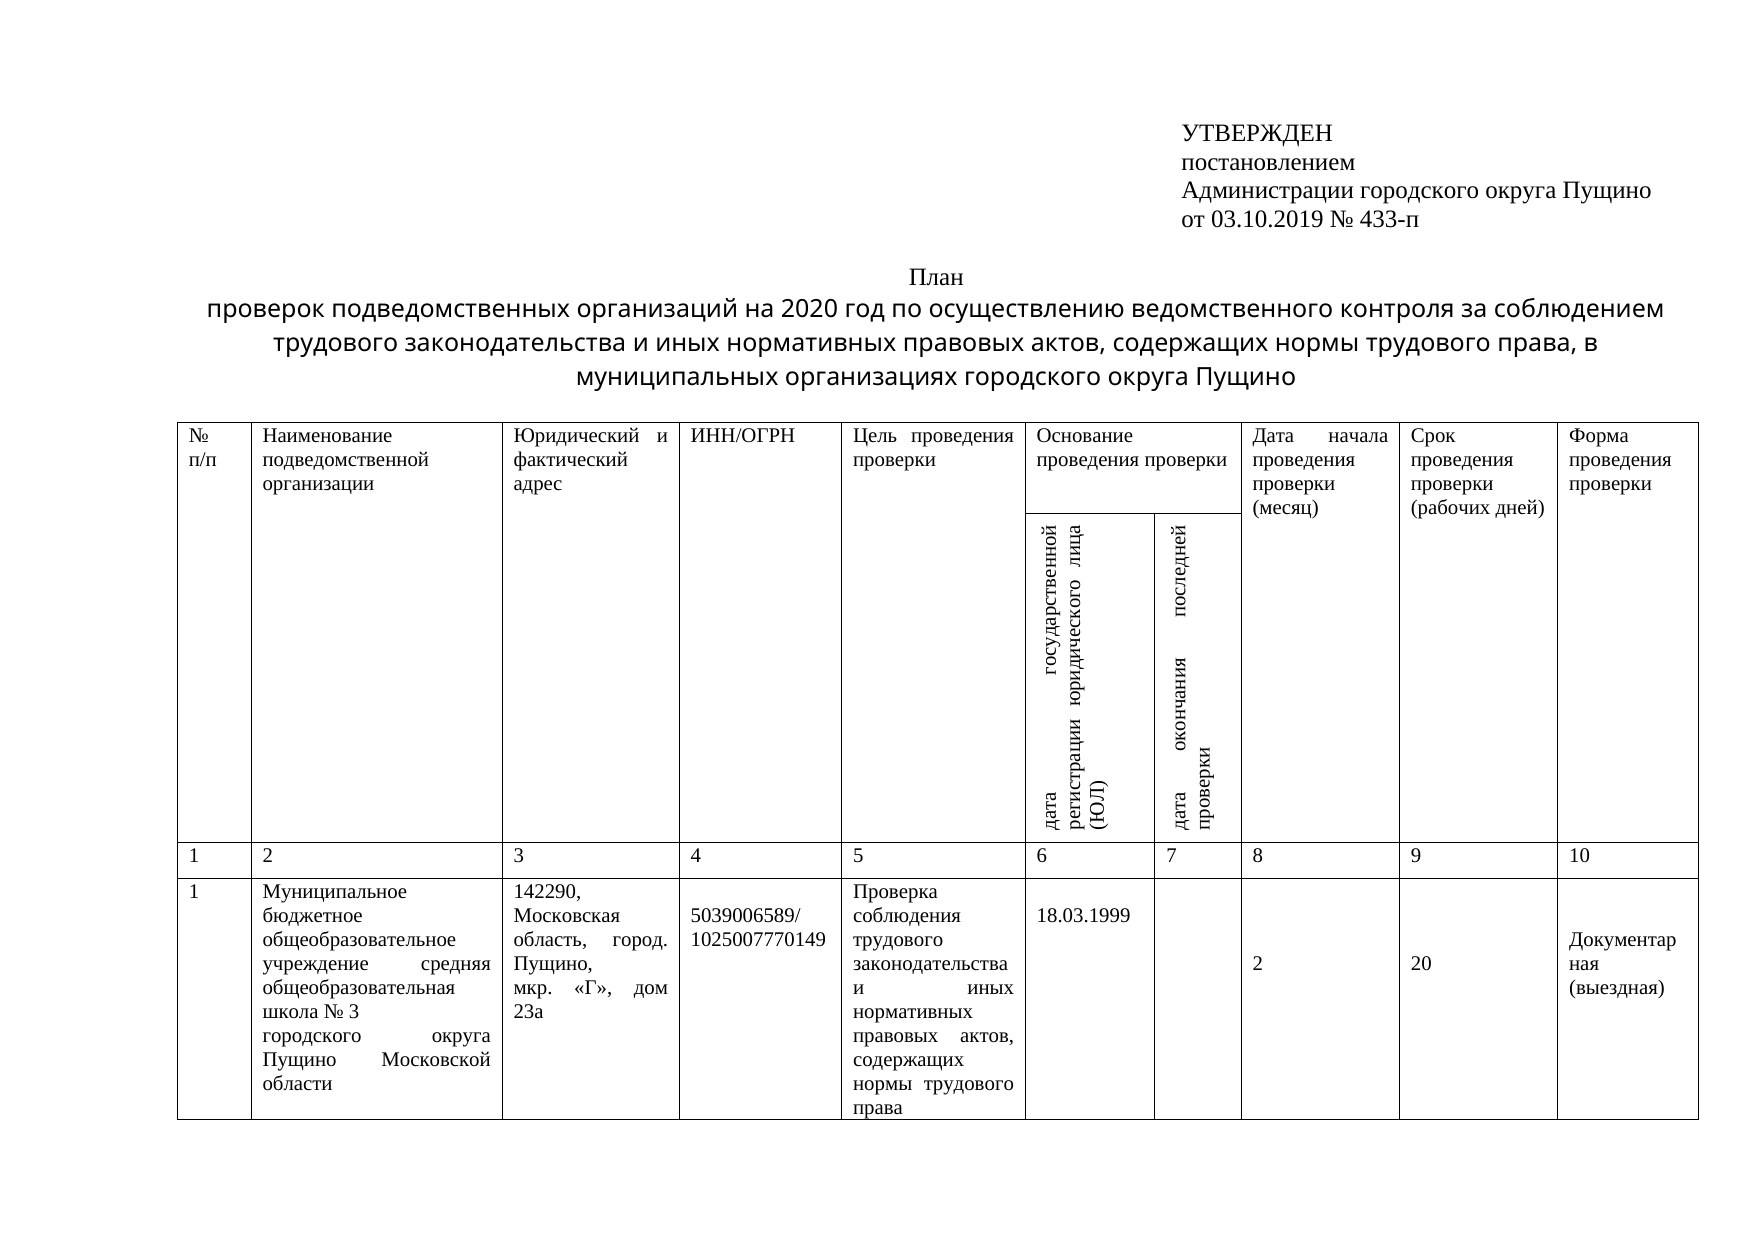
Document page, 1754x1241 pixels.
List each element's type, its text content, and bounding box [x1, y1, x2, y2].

table_header ИНН/ОГРН [680, 423, 841, 842]
table_cell 5 [842, 843, 1025, 878]
text План [177, 262, 1695, 291]
table_cell 10 [1558, 843, 1698, 878]
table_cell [1558, 879, 1698, 1119]
table_cell дата окончания последней проверки [1155, 514, 1241, 842]
table_cell дата государственной регистрации юридического лица (ЮЛ) [1026, 514, 1154, 842]
table_header Дата начала проведения проверки (месяц) [1242, 423, 1399, 842]
table_cell 1 [178, 879, 251, 1119]
text проверок подведомственных организаций на 2020 год по осуществлению ведомственного контроля за соблюдением трудового законодательства и иных нормативных правовых актов, содержащих нормы трудового права, в муниципальных организациях городского округа Пущино [177, 291, 1695, 393]
table_cell 7 [1155, 843, 1241, 878]
table_header Форма проведения проверки [1558, 423, 1698, 842]
table_cell 18.03.1999 [1026, 879, 1154, 1119]
table_header Цель проведения проверки [842, 423, 1025, 842]
table_cell 20 [1400, 879, 1557, 1119]
table_cell 6 [1026, 843, 1154, 878]
table_cell 8 [1242, 843, 1399, 878]
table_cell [503, 879, 679, 1119]
table_cell 9 [1400, 843, 1557, 878]
table_header Юридический и фактический адрес [503, 423, 679, 842]
table_header Основание проведения проверки [1026, 423, 1241, 512]
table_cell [252, 879, 502, 1119]
table_cell 1 [178, 843, 251, 878]
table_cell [680, 879, 841, 1119]
text от 03.10.2019 № 433-п [1181, 204, 1695, 233]
table_cell 4 [680, 843, 841, 878]
table_cell 2 [252, 843, 502, 878]
table_header № п/п [178, 423, 251, 842]
table_cell [1155, 879, 1241, 1119]
table_header Срок проведения проверки (рабочих дней) [1400, 423, 1557, 842]
text Администрации городского округа Пущино [1181, 176, 1695, 204]
table_cell 3 [503, 843, 679, 878]
text УТВЕРЖДЕН [177, 118, 1695, 147]
text постановлением [1181, 147, 1695, 176]
table_cell 2 [1242, 879, 1399, 1119]
table_header Наименование подведомственной организации [252, 423, 502, 842]
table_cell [842, 879, 1025, 1119]
